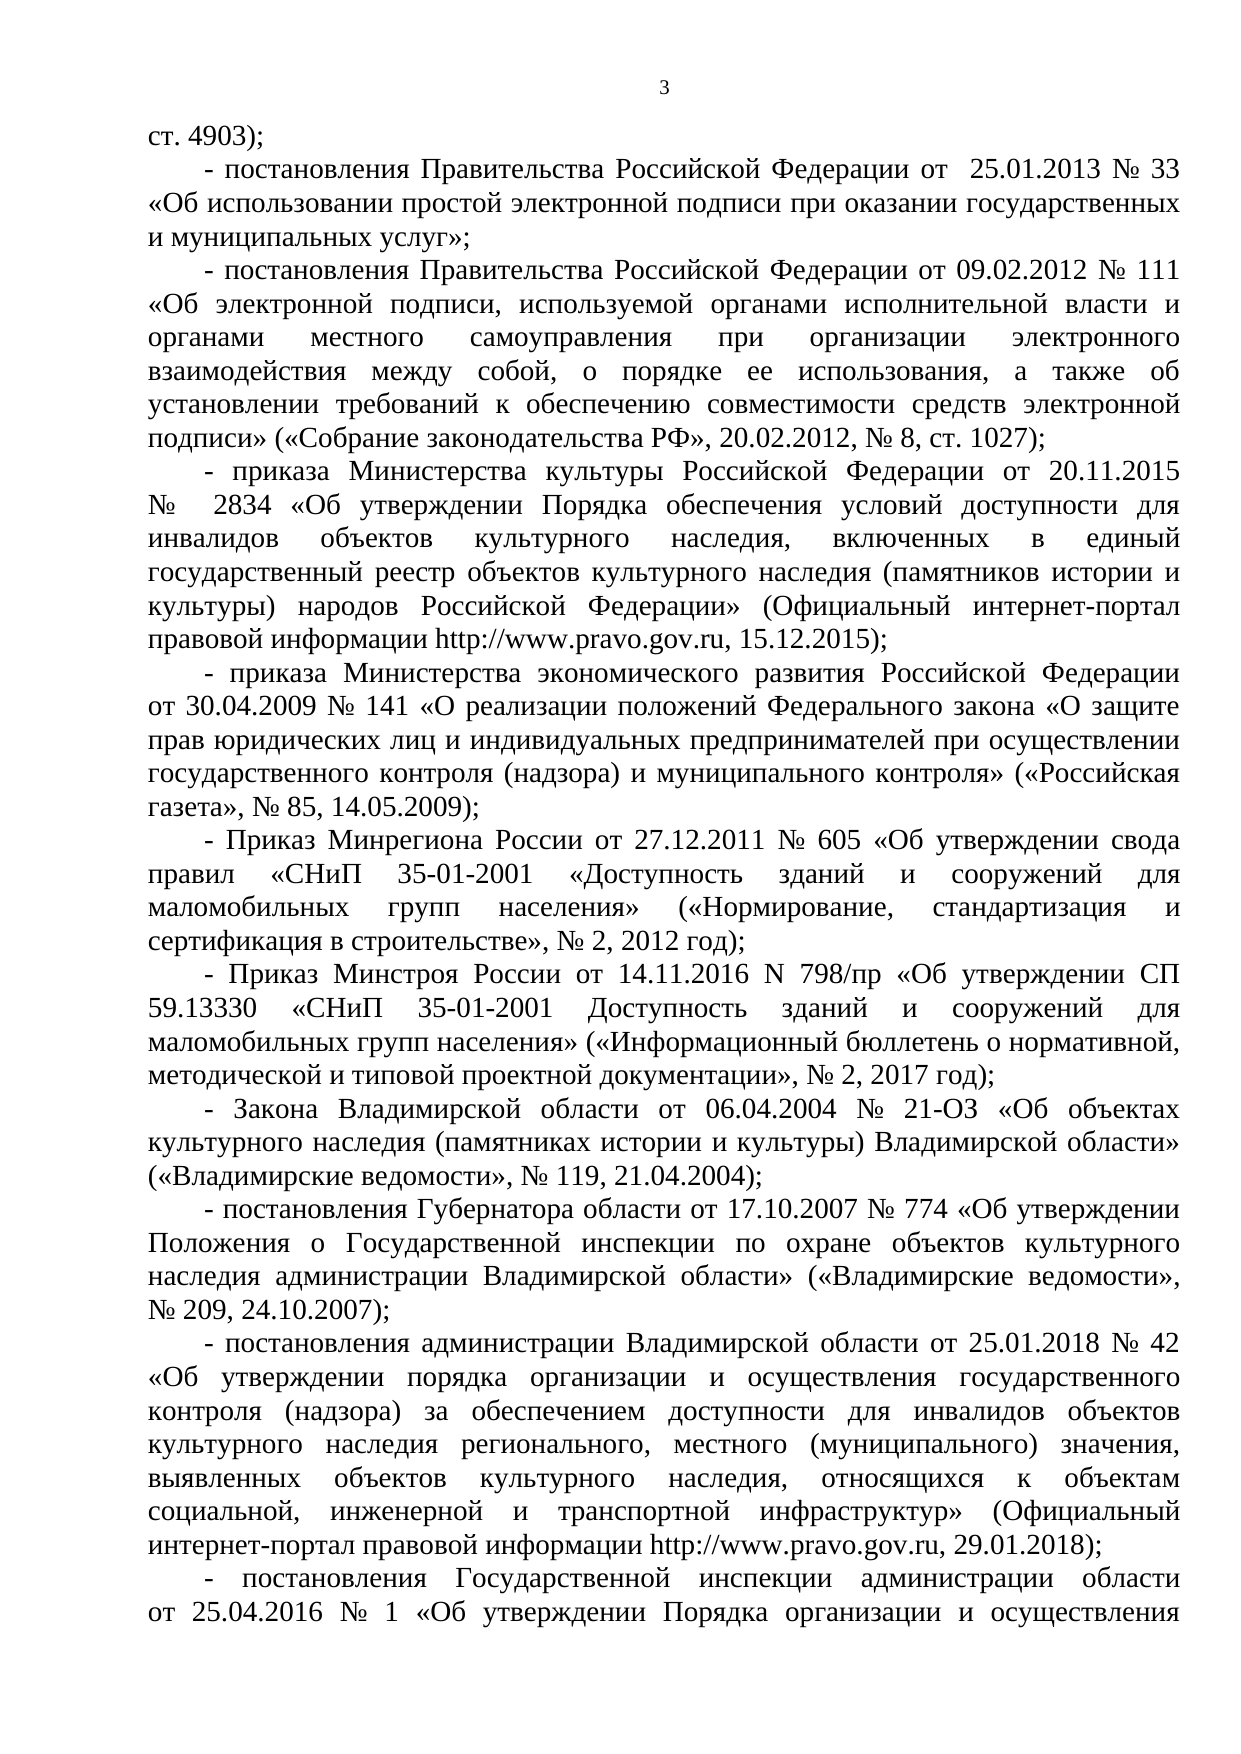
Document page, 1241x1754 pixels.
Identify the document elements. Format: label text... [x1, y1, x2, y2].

text - приказа Министерства экономического развития Российской Федерации от 30.04.2009 № 141 «О реализации положений Федерального закона «О защите прав юридических лиц и индивидуальных предпринимателей при осуществлении государственного контроля (надзора) и муниципального контроля» («Российская газета», № 85, 14.05.2009); [148, 655, 1181, 822]
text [148, 1560, 1181, 1627]
text - Закона Владимирской области от 06.04.2004 № 21-ОЗ «Об объектах культурного наследия (памятниках истории и культуры) Владимирской области» («Владимирские ведомости», № 119, 21.04.2004); [148, 1091, 1181, 1191]
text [148, 118, 1181, 152]
text - приказа Министерства культуры Российской Федерации от 20.11.2015 № 2834 «Об утверждении Порядка обеспечения условий доступности для инвалидов объектов культурного наследия, включенных в единый государственный реестр объектов культурного наследия (памятников истории и культуры) народов Российской Федерации» (Официальный интернет-портал правовой информации http://www.pravo.gov.ru, 15.12.2015); [148, 453, 1181, 655]
text - постановления Правительства Российской Федерации от 09.02.2012 № 111 «Об электронной подписи, используемой органами исполнительной власти и органами местного самоуправления при организации электронного взаимодействия между собой, о порядке ее использования, а также об установлении требований к обеспечению совместимости средств электронной подписи» («Собрание законодательства РФ», 20.02.2012, № 8, ст. 1027); [148, 252, 1181, 453]
text - постановления Губернатора области от 17.10.2007 № 774 «Об утверждении Положения о Государственной инспекции по охране объектов культурного наследия администрации Владимирской области» («Владимирские ведомости», № 209, 24.10.2007); [148, 1191, 1181, 1326]
text - Приказ Минстроя России от 14.11.2016 N 798/пр «Об утверждении СП 59.13330 «СНиП 35-01-2001 Доступность зданий и сооружений для маломобильных групп населения» («Информационный бюллетень о нормативной, методической и типовой проектной документации», № 2, 2017 год); [148, 957, 1181, 1091]
text - постановления Правительства Российской Федерации от 25.01.2013 № 33 «Об использовании простой электронной подписи при оказании государственных и муниципальных услуг»; [148, 152, 1181, 252]
text - постановления администрации Владимирской области от 25.01.2018 № 42 «Об утверждении порядка организации и осуществления государственного контроля (надзора) за обеспечением доступности для инвалидов объектов культурного наследия регионального, местного (муниципального) значения, выявленных объектов культурного наследия, относящихся к объектам социальной, инженерной и транспортной инфраструктур» (Официальный интернет-портал правовой информации http://www.pravo.gov.ru, 29.01.2018); [148, 1326, 1181, 1560]
text - Приказ Минрегиона России от 27.12.2011 № 605 «Об утверждении свода правил «СНиП 35-01-2001 «Доступность зданий и сооружений для маломобильных групп населения» («Нормирование, стандартизация и сертификация в строительстве», № 2, 2012 год); [148, 822, 1181, 957]
